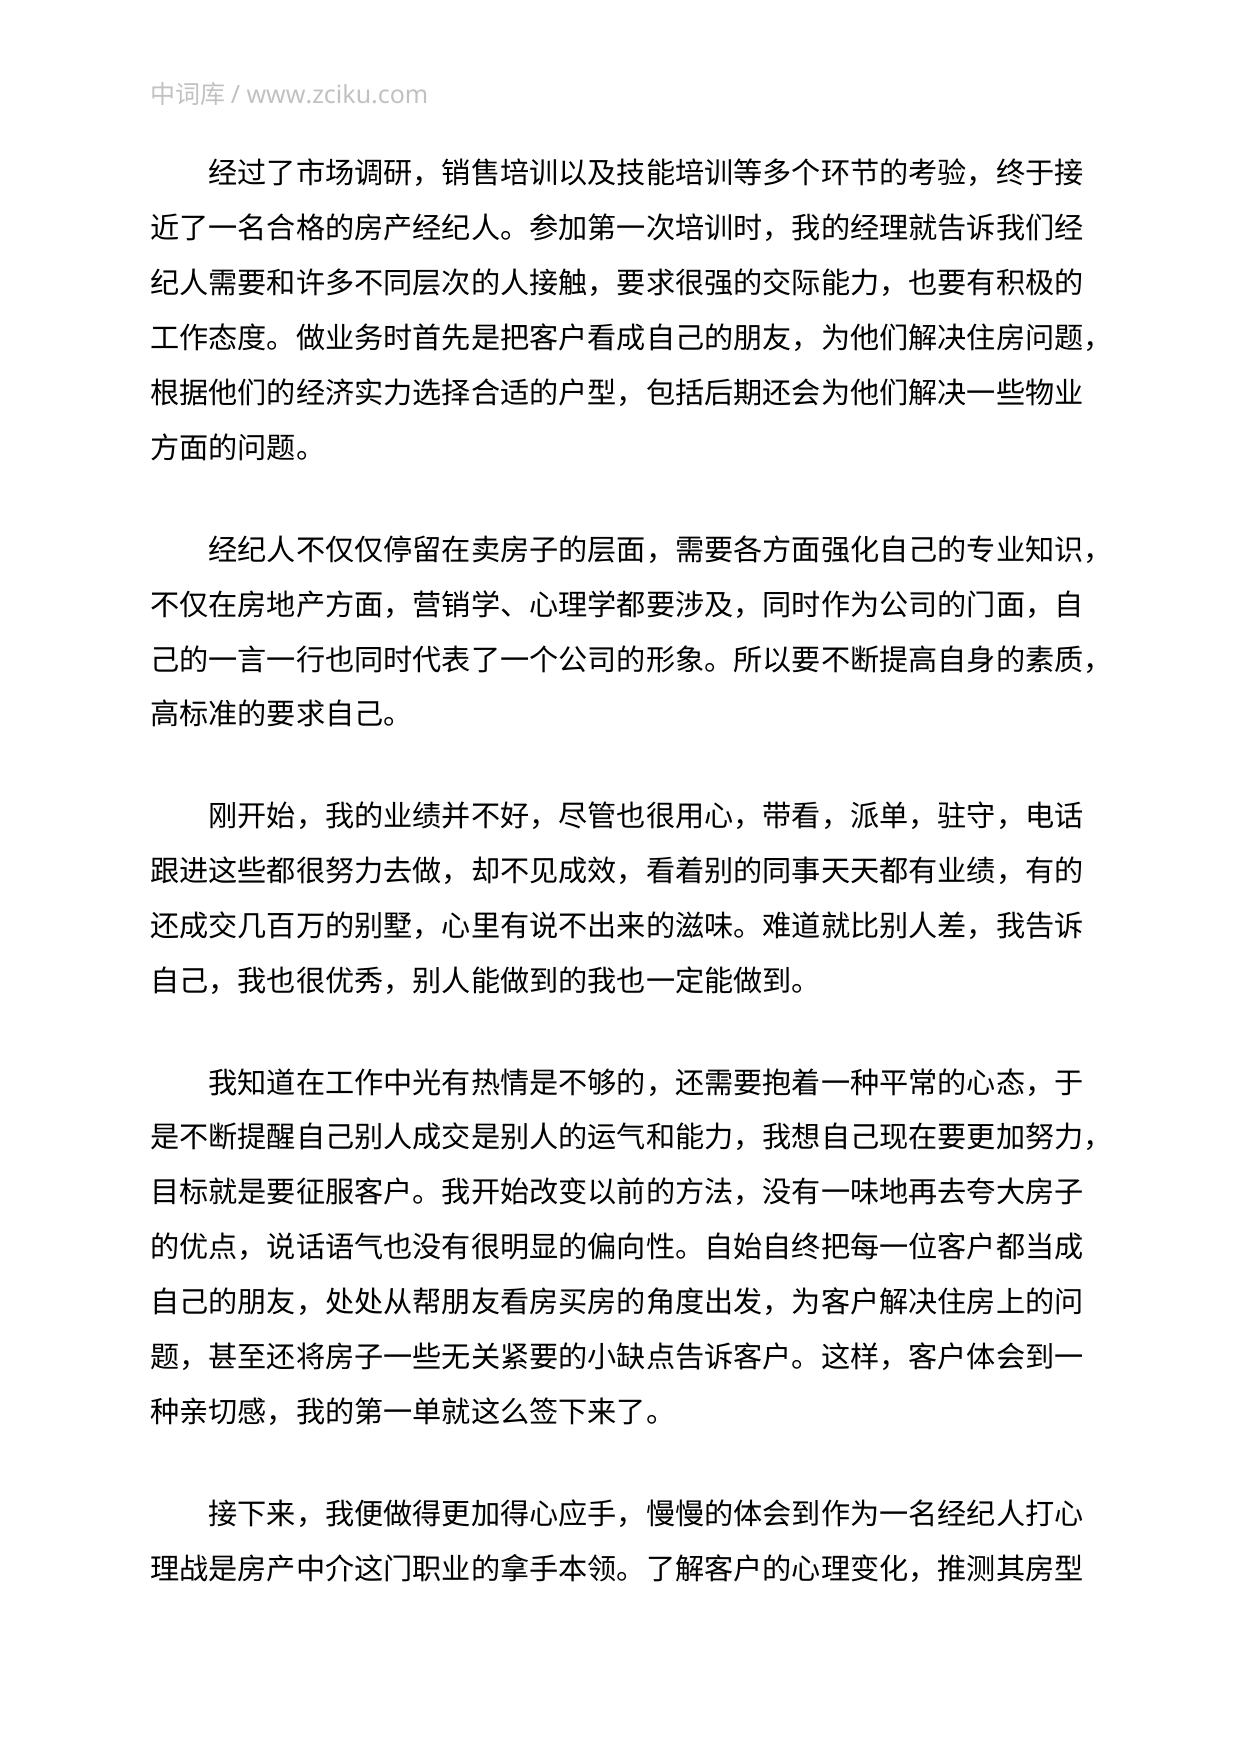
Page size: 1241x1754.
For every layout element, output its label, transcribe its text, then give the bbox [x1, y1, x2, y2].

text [150, 1490, 1090, 1587]
text 经过了市场调研，销售培训以及技能培训等多个环节的考验，终于接近了一名合格的房产经纪人。参加第一次培训时，我的经理就告诉我们经纪人需要和许多不同层次的人接触，要求很强的交际能力，也要有积极的工作态度。做业务时首先是把客户看成自己的朋友，为他们解决住房问题，根据他们的经济实力选择合适的户型，包括后期还会为他们解决一些物业方面的问题。 [150, 150, 1090, 467]
text 经纪人不仅仅停留在卖房子的层面，需要各方面强化自己的专业知识，不仅在房地产方面，营销学、心理学都要涉及，同时作为公司的门面，自己的一言一行也同时代表了一个公司的形象。所以要不断提高自身的素质，高标准的要求自己。 [150, 526, 1090, 733]
text 我知道在工作中光有热情是不够的，还需要抱着一种平常的心态，于是不断提醒自己别人成交是别人的运气和能力，我想自己现在要更加努力，目标就是要征服客户。我开始改变以前的方法，没有一味地再去夸大房子的优点，说话语气也没有很明显的偏向性。自始自终把每一位客户都当成自己的朋友，处处从帮朋友看房买房的角度出发，为客户解决住房上的问题，甚至还将房子一些无关紧要的小缺点告诉客户。这样，客户体会到一种亲切感，我的第一单就这么签下来了。 [150, 1059, 1090, 1431]
text 刚开始，我的业绩并不好，尽管也很用心，带看，派单，驻守，电话跟进这些都很努力去做，却不见成效，看着别的同事天天都有业绩，有的还成交几百万的别墅，心里有说不出来的滋味。难道就比别人差，我告诉自己，我也很优秀，别人能做到的我也一定能做到。 [150, 793, 1090, 1000]
